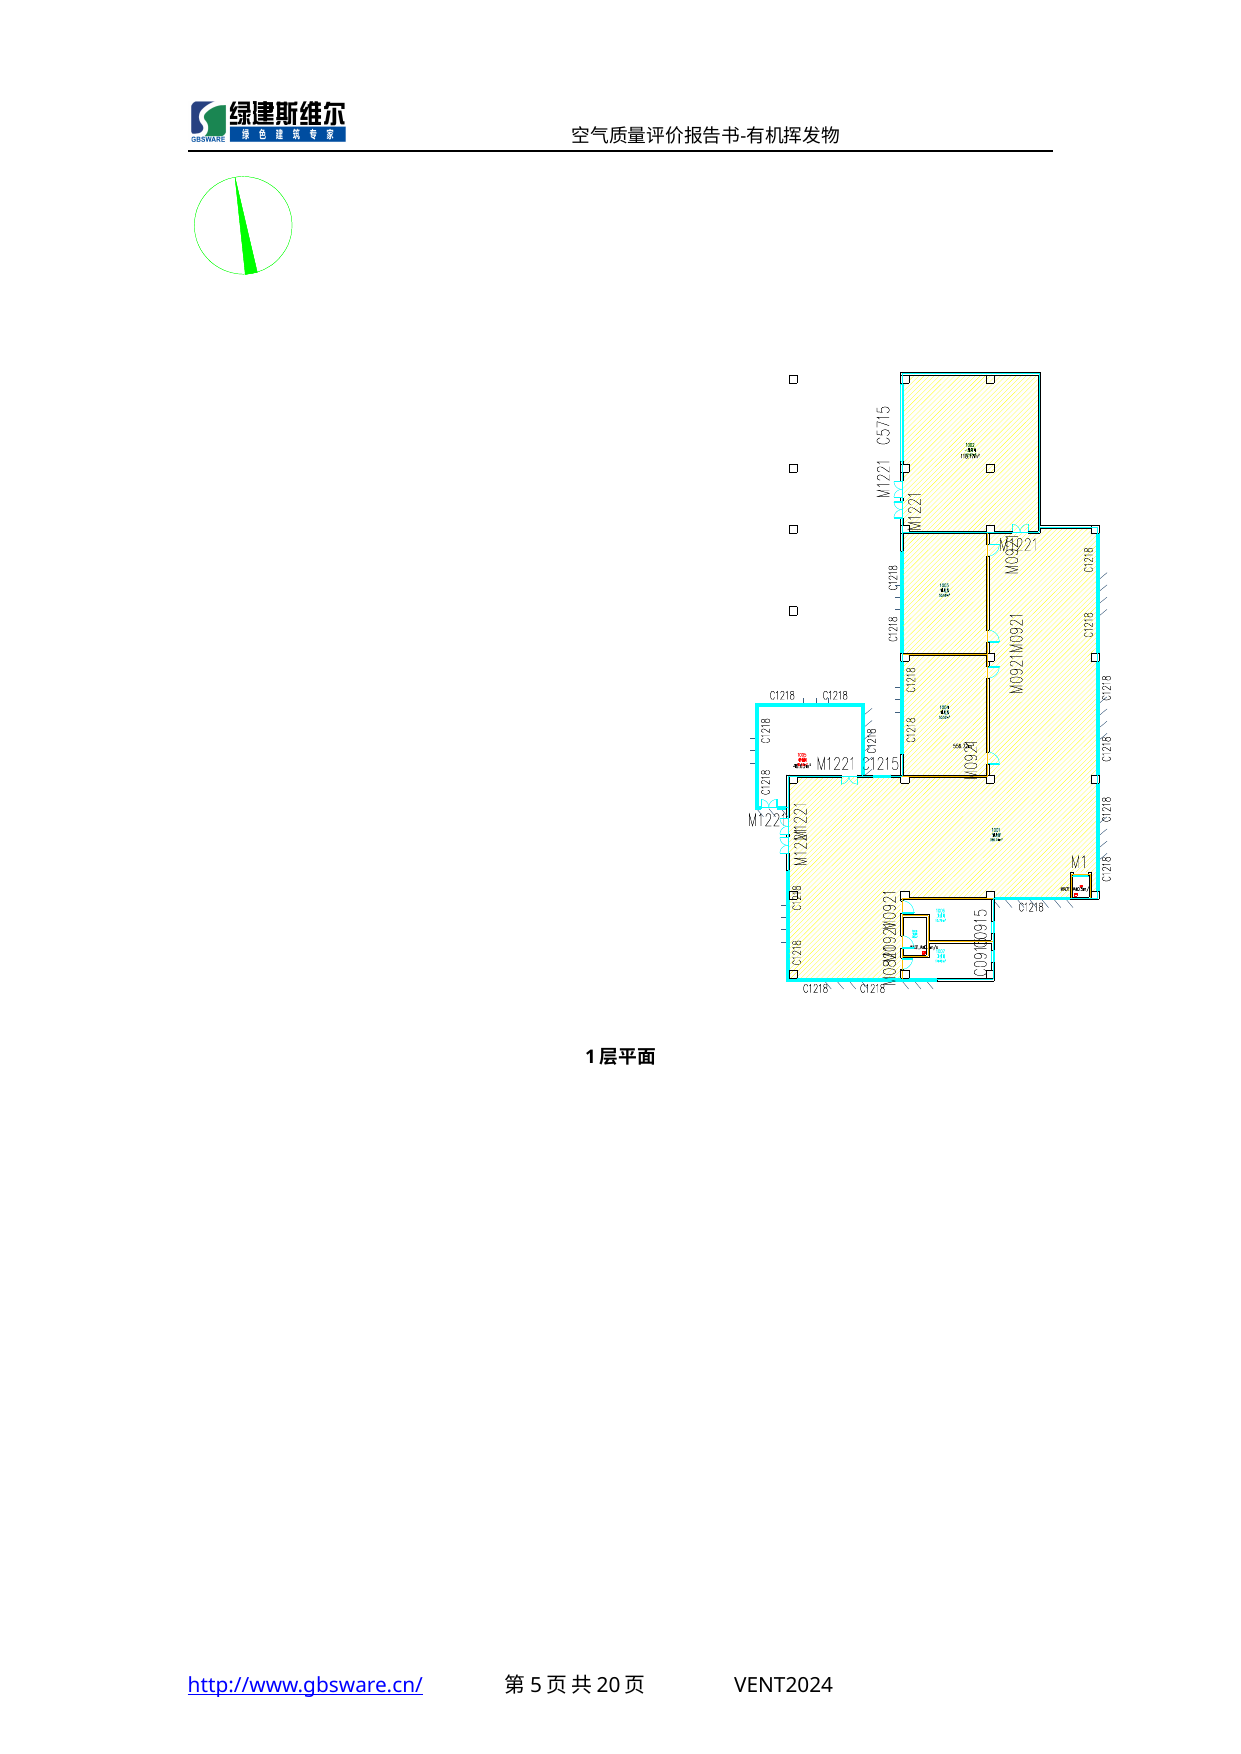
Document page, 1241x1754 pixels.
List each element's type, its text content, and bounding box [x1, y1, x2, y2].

picture [187, 101, 347, 143]
picture [187, 169, 1118, 1034]
text 1层平面 [187, 1040, 1053, 1073]
